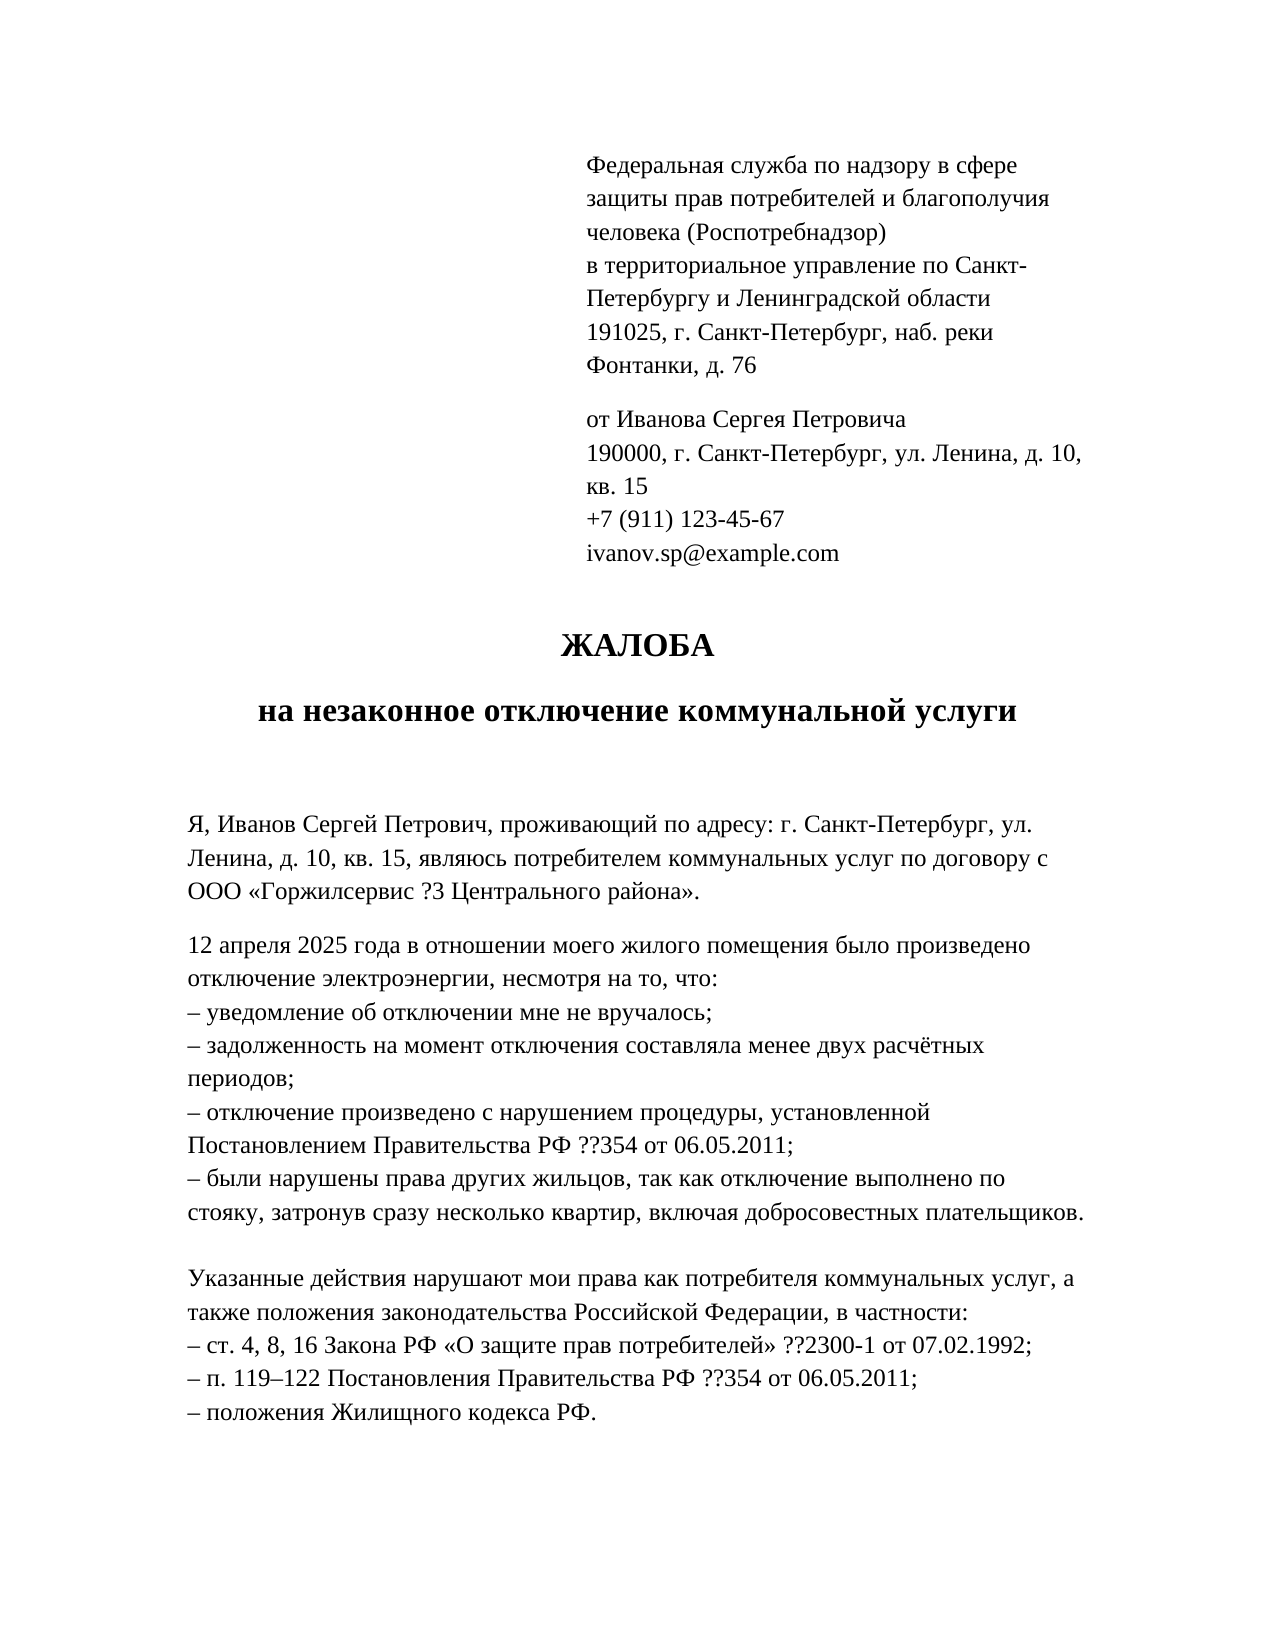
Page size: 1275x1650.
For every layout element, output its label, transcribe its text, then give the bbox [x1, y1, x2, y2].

text Федеральная служба по надзору в сфере защиты прав потребителей и благополучия человека (Роспотребнадзор) в территориальное управление по Санкт-Петербургу и Ленинградской области 191025, г. Санкт-Петербург, наб. реки Фонтанки, д. 76 [586, 150, 1087, 379]
text на незаконное отключение коммунальной услуги [187, 690, 1087, 728]
text Я, Иванов Сергей Петрович, проживающий по адресу: г. Санкт-Петербург, ул. Ленина, д. 10, кв. 15, являюсь потребителем коммунальных услуг по договору с ООО «Горжилсервис ?3 Центрального района». [187, 809, 1087, 905]
text 12 апреля 2025 года в отношении моего жилого помещения было произведено отключение электроэнергии, несмотря на то, что: – уведомление об отключении мне не вручалось; – задолженность на момент отключения составляла менее двух расчётных периодов; – отключение произведено с нарушением процедуры, установленной Постановлением Правительства РФ ??354 от 06.05.2011; – были нарушены права других жильцов, так как отключение выполнено по стояку, затронув сразу несколько квартир, включая добросовестных плательщиков. Указанные действия нарушают мои права как потребителя коммунальных услуг, а также положения законодательства Российской Федерации, в частности: – ст. 4, 8, 16 Закона РФ «О защите прав потребителей» ??2300-1 от 07.02.1992; – п. 119–122 Постановления Правительства РФ ??354 от 06.05.2011; – положения Жилищного кодекса РФ. [187, 930, 1087, 1459]
text ЖАЛОБА [187, 625, 1087, 663]
text от Иванова Сергея Петровича 190000, г. Санкт-Петербург, ул. Ленина, д. 10, кв. 15 +7 (911) 123-45-67 ivanov.sp@example.com [586, 404, 1087, 600]
